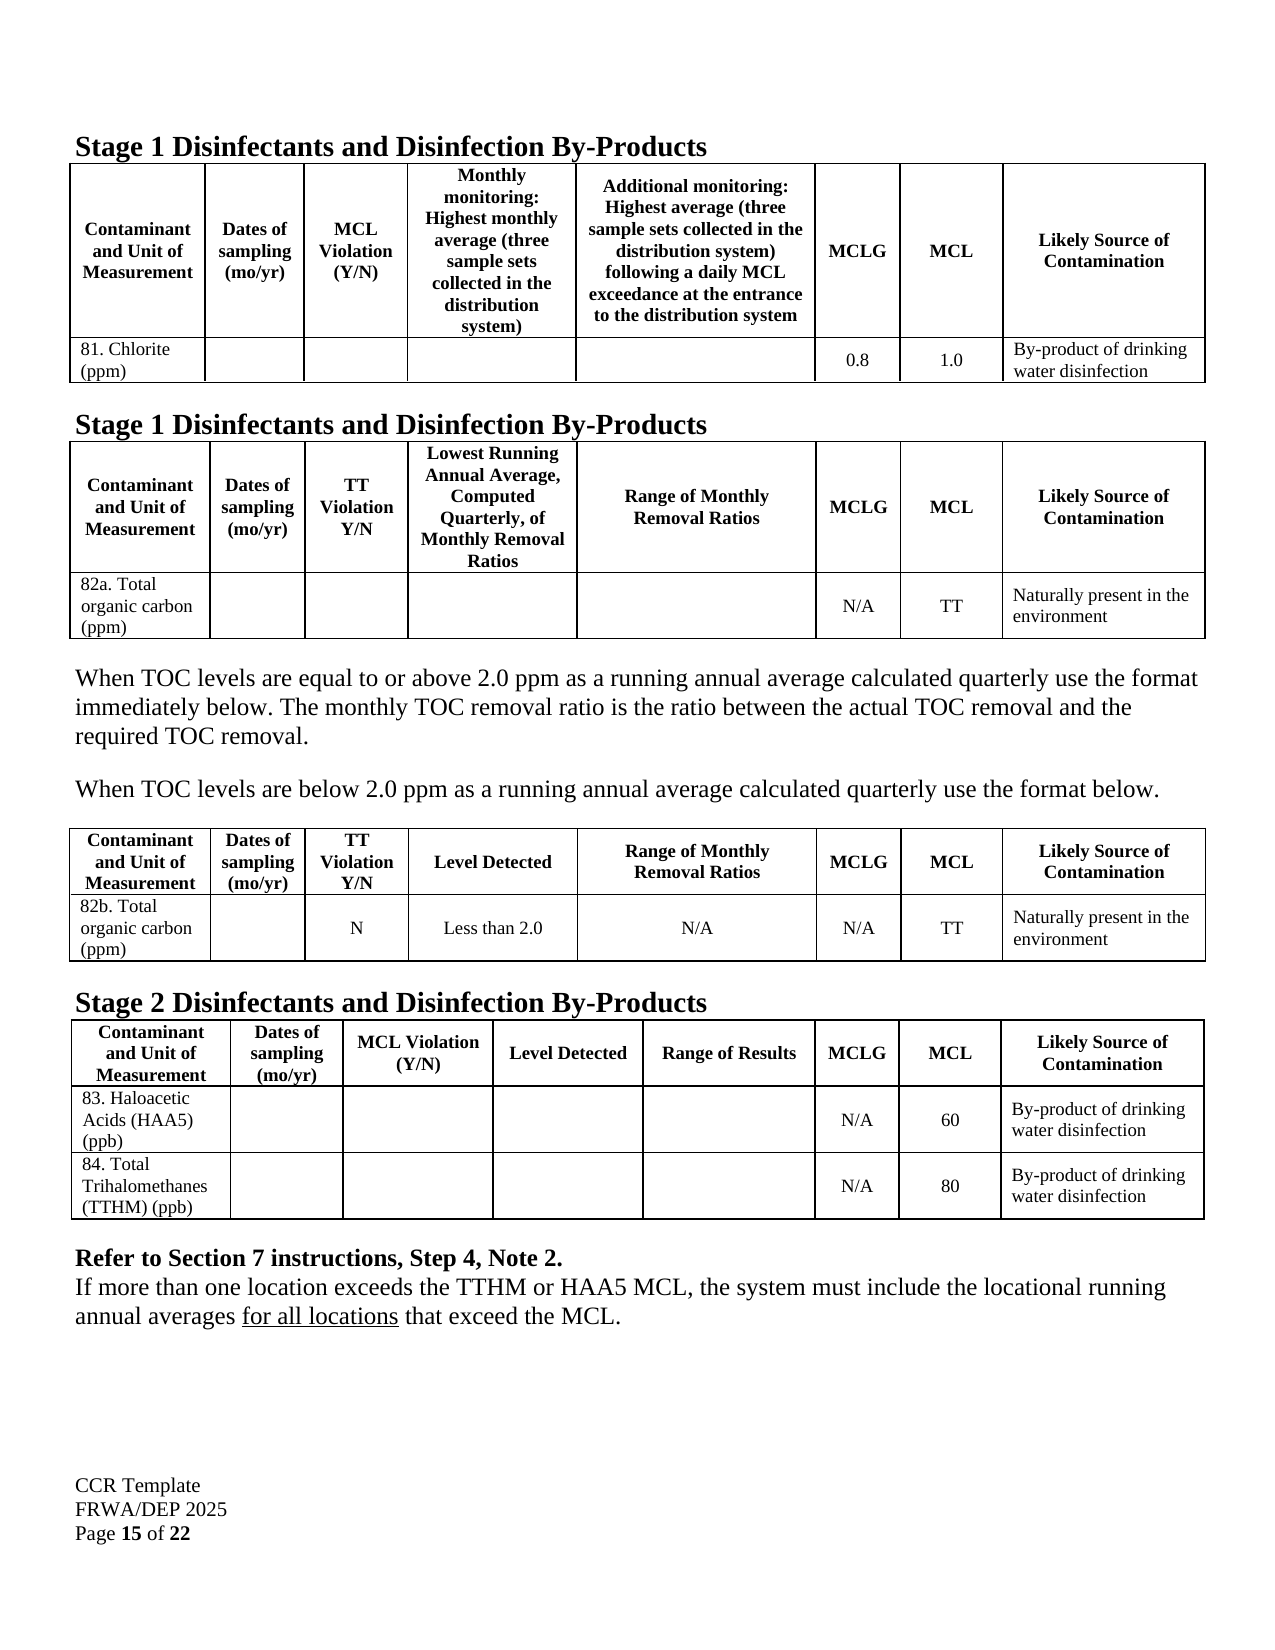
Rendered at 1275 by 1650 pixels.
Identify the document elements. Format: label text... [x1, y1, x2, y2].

table_cell [306, 573, 407, 638]
table_header Contaminant and Unit of Measurement [70, 829, 210, 894]
text Stage 1 Disinfectants and Disinfection By-Products [75, 407, 1200, 441]
table_header Dates of sampling (mo/yr) [206, 164, 303, 337]
table_header Contaminant and Unit of Measurement [71, 442, 209, 571]
table_header Contaminant and Unit of Measurement [71, 164, 204, 337]
table_header Contaminant and Unit of Measurement [72, 1021, 230, 1085]
table_header TT Violation Y/N [306, 829, 408, 894]
table_cell N/A [817, 573, 900, 638]
table_cell 82b. Total organic carbon (ppm) [70, 895, 210, 960]
table_cell 80 [900, 1153, 1000, 1218]
table_cell [211, 573, 304, 638]
table_cell By-product of drinking water disinfection [1004, 338, 1204, 381]
table_cell [231, 1087, 342, 1152]
table_cell 84. Total Trihalomethanes (TTHM) (ppb) [72, 1153, 230, 1218]
table_cell N/A [817, 895, 900, 960]
table_cell [577, 338, 814, 381]
table_cell [409, 573, 576, 638]
text Refer to Section 7 instructions, Step 4, Note 2. [75, 1243, 1200, 1272]
table_cell [578, 573, 815, 638]
text Stage 1 Disinfectants and Disinfection By-Products [75, 129, 1200, 163]
table_header Lowest Running Annual Average, Computed Quarterly, of Monthly Removal Ratios [409, 442, 576, 571]
table_cell Less than 2.0 [409, 895, 577, 960]
table_cell By-product of drinking water disinfection [1002, 1087, 1203, 1152]
table_cell [644, 1153, 814, 1218]
table_header MCL [902, 829, 1002, 894]
table_header Level Detected [409, 829, 577, 894]
table_header MCL [900, 1021, 1000, 1085]
table_cell [344, 1153, 492, 1218]
text When TOC levels are equal to or above 2.0 ppm as a running annual average calculated quarterly use the format immediately below. The monthly TOC removal ratio is the ratio between the actual TOC removal and the required TOC removal. [75, 663, 1200, 749]
table_header MCLG [817, 442, 900, 571]
table_cell 82a. Total organic carbon (ppm) [71, 573, 209, 638]
table_header Likely Source of Contamination [1003, 442, 1204, 571]
table_cell TT [902, 895, 1002, 960]
text Stage 2 Disinfectants and Disinfection By-Products [75, 986, 1200, 1019]
table_header Dates of sampling (mo/yr) [211, 829, 304, 894]
table_header Range of Monthly Removal Ratios [578, 829, 816, 894]
table_cell N/A [816, 1087, 898, 1152]
table_cell [211, 895, 304, 960]
table_cell TT [901, 573, 1002, 638]
table_cell 81. Chlorite (ppm) [71, 338, 204, 381]
table_header Likely Source of Contamination [1002, 1021, 1203, 1085]
table_header Dates of sampling (mo/yr) [231, 1021, 342, 1085]
table_cell 0.8 [816, 338, 899, 381]
table_cell [231, 1153, 342, 1218]
table_header Dates of sampling (mo/yr) [211, 442, 304, 571]
table_cell [494, 1153, 642, 1218]
table_header TT Violation Y/N [306, 442, 407, 571]
table_cell [494, 1087, 642, 1152]
table_header Level Detected [494, 1021, 642, 1085]
table_cell 1.0 [901, 338, 1002, 381]
table_cell [305, 338, 407, 381]
table_cell By-product of drinking water disinfection [1002, 1153, 1203, 1218]
table_cell 60 [900, 1087, 1000, 1152]
table_cell [408, 338, 575, 381]
table_cell Naturally present in the environment [1003, 573, 1204, 638]
table_header Likely Source of Contamination [1004, 164, 1204, 337]
table_cell N/A [816, 1153, 898, 1218]
table_header MCL Violation (Y/N) [344, 1021, 492, 1085]
table_header MCL [901, 442, 1002, 571]
table_header MCL [901, 164, 1002, 337]
table_cell N [306, 895, 408, 960]
table_cell [344, 1087, 492, 1152]
table_header Additional monitoring: Highest average (three sample sets collected in the distribution system) following a daily MCL exceedance at the entrance to the distribution system [577, 164, 814, 337]
table_header MCLG [816, 1021, 898, 1085]
text If more than one location exceeds the TTHM or HAA5 MCL, the system must include the locational running annual averages for all locations that exceed the MCL. [75, 1272, 1200, 1330]
table_cell [206, 338, 303, 381]
table_header Range of Monthly Removal Ratios [578, 442, 815, 571]
table_cell Naturally present in the environment [1003, 895, 1205, 960]
table_header MCLG [817, 829, 900, 894]
table_cell 83. Haloacetic Acids (HAA5) (ppb) [72, 1087, 230, 1152]
table_header MCLG [816, 164, 899, 337]
table_cell N/A [578, 895, 816, 960]
table_header MCL Violation (Y/N) [305, 164, 407, 337]
table_header Likely Source of Contamination [1003, 829, 1205, 894]
table_header Monthly monitoring: Highest monthly average (three sample sets collected in the distribution system) [408, 164, 575, 337]
table_cell [644, 1087, 814, 1152]
text When TOC levels are below 2.0 ppm as a running annual average calculated quarterly use the format below. [75, 774, 1200, 803]
table_header Range of Results [644, 1021, 814, 1085]
